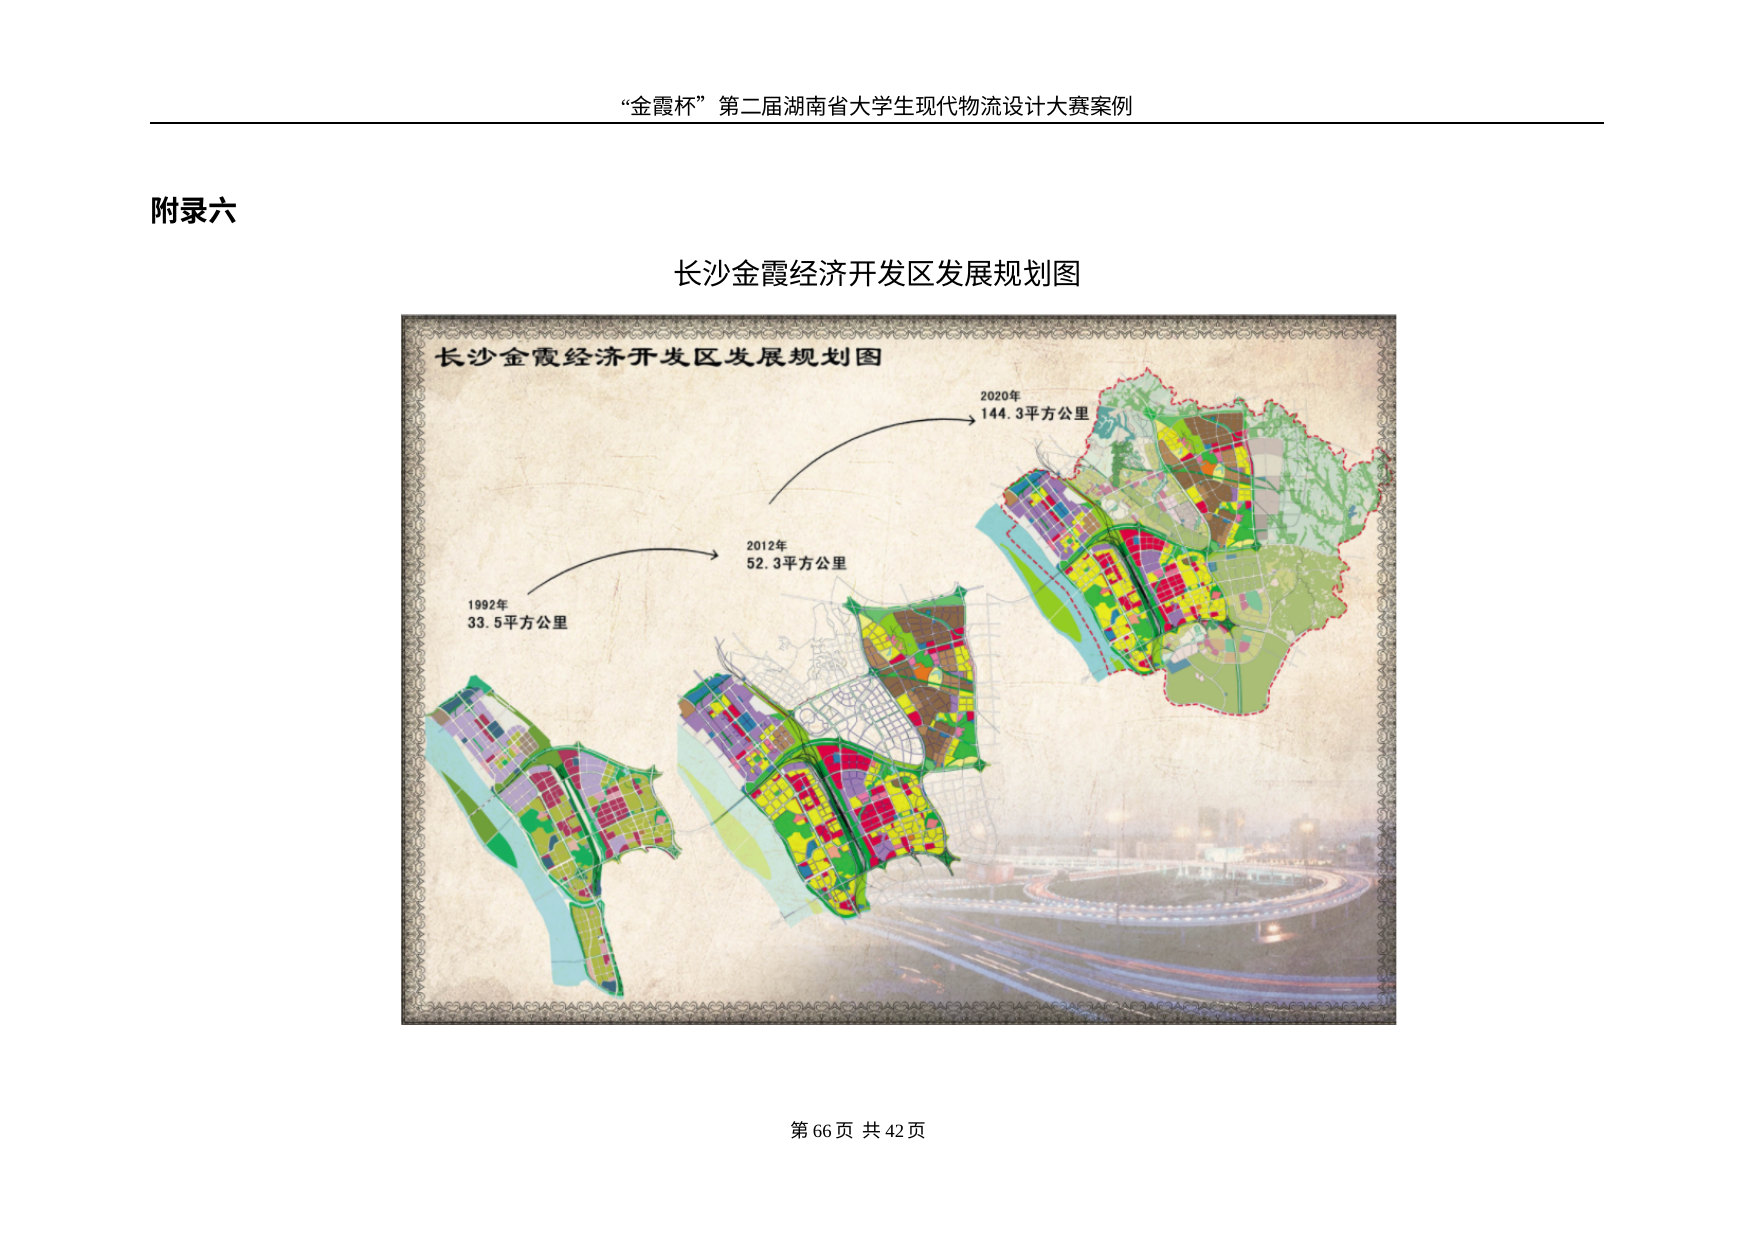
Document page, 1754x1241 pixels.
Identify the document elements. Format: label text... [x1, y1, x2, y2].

text 长沙金霞经济开发区发展规划图 [150, 251, 1604, 293]
text 附录六 [150, 187, 1604, 229]
picture [401, 314, 1397, 1025]
